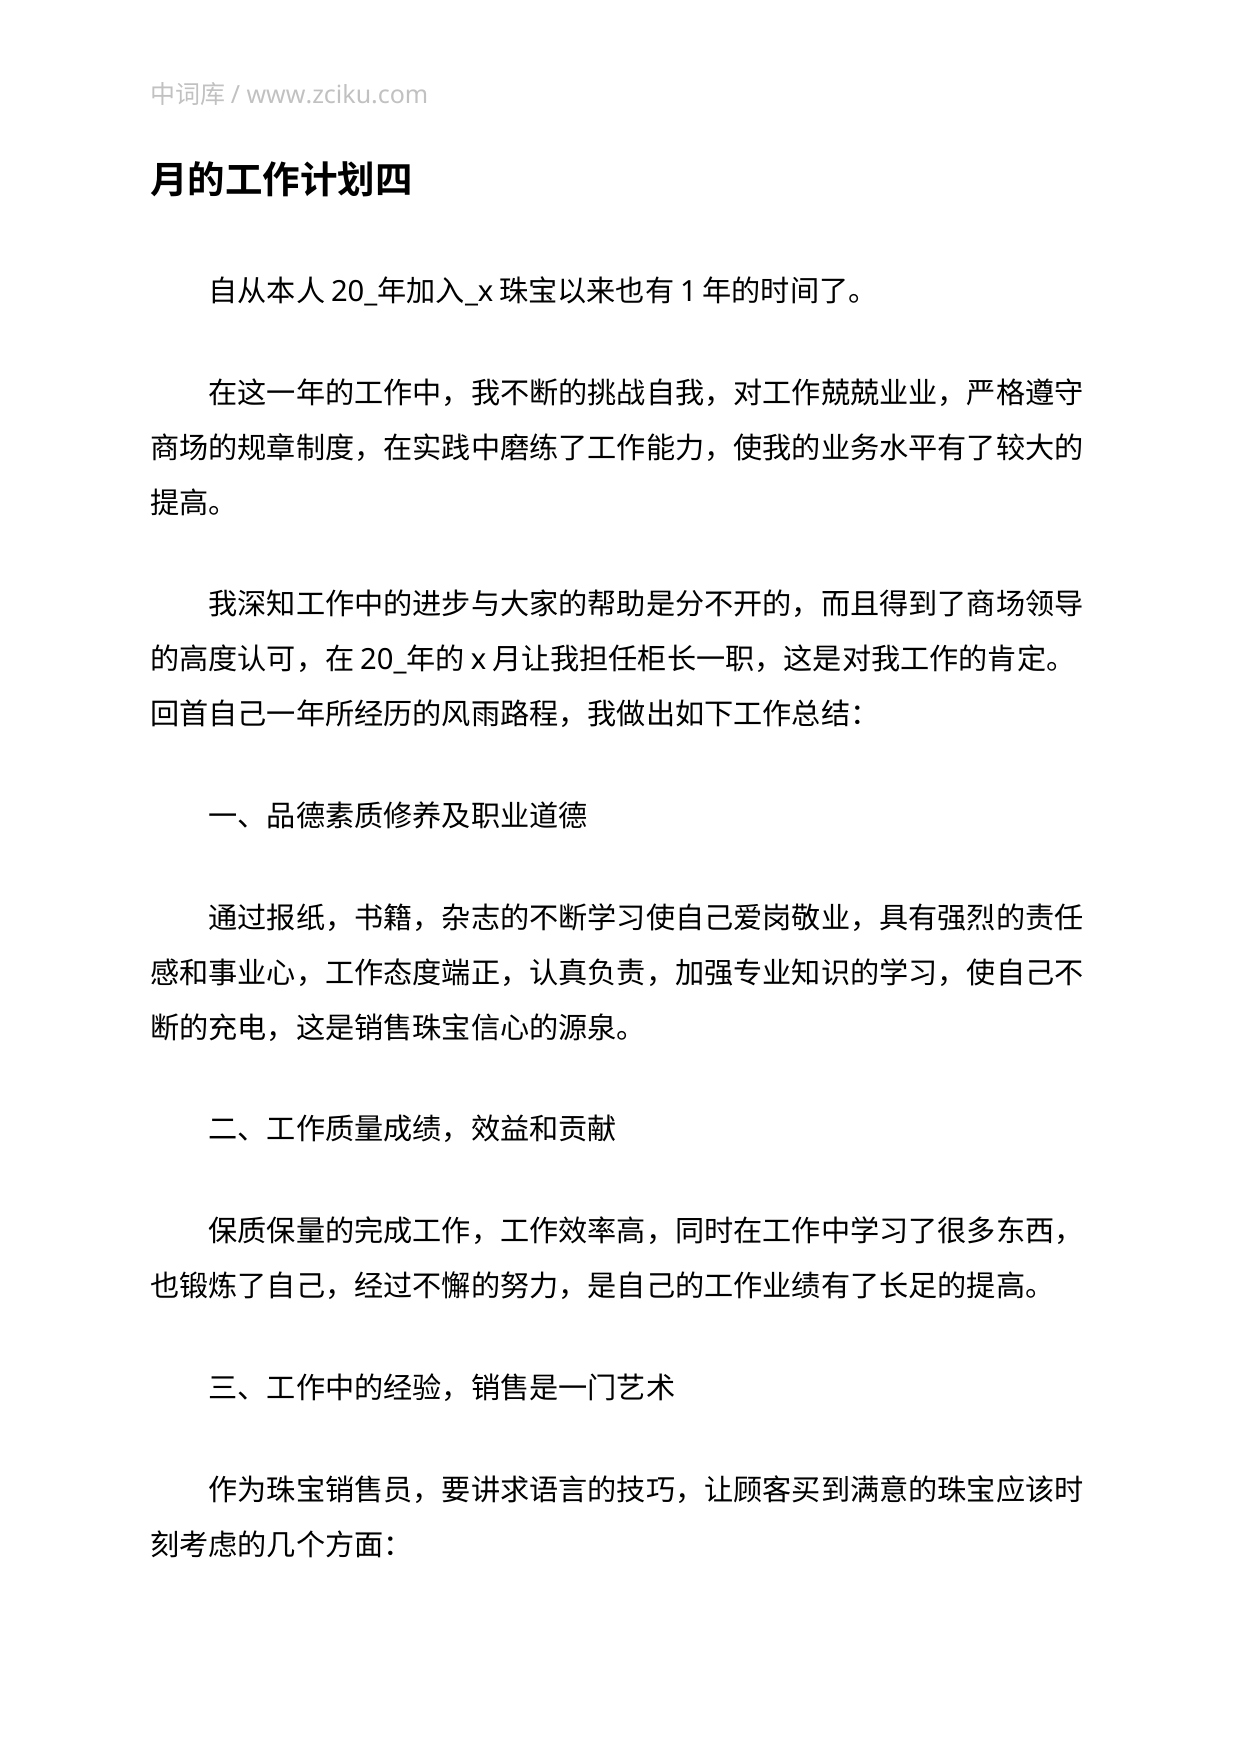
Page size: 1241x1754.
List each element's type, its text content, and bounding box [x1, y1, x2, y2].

text 在这一年的工作中，我不断的挑战自我，对工作兢兢业业，严格遵守商场的规章制度，在实践中磨练了工作能力，使我的业务水平有了较大的提高。 [150, 369, 1090, 521]
text 作为珠宝销售员，要讲求语言的技巧，让顾客买到满意的珠宝应该时刻考虑的几个方面： [150, 1466, 1090, 1563]
text 一、品德素质修养及职业道德 [150, 793, 1090, 835]
text 三、工作中的经验，销售是一门艺术 [150, 1364, 1090, 1407]
text 我深知工作中的进步与大家的帮助是分不开的，而且得到了商场领导的高度认可，在20_年的x月让我担任柜长一职，这是对我工作的肯定。回首自己一年所经历的风雨路程，我做出如下工作总结： [150, 581, 1090, 733]
text 自从本人20_年加入_x珠宝以来也有1年的时间了。 [150, 267, 1090, 310]
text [150, 150, 1090, 204]
text 保质保量的完成工作，工作效率高，同时在工作中学习了很多东西，也锻炼了自己，经过不懈的努力，是自己的工作业绩有了长足的提高。 [150, 1208, 1090, 1305]
text 二、工作质量成绩，效益和贡献 [150, 1106, 1090, 1148]
text 通过报纸，书籍，杂志的不断学习使自己爱岗敬业，具有强烈的责任感和事业心，工作态度端正，认真负责，加强专业知识的学习，使自己不断的充电，这是销售珠宝信心的源泉。 [150, 894, 1090, 1046]
